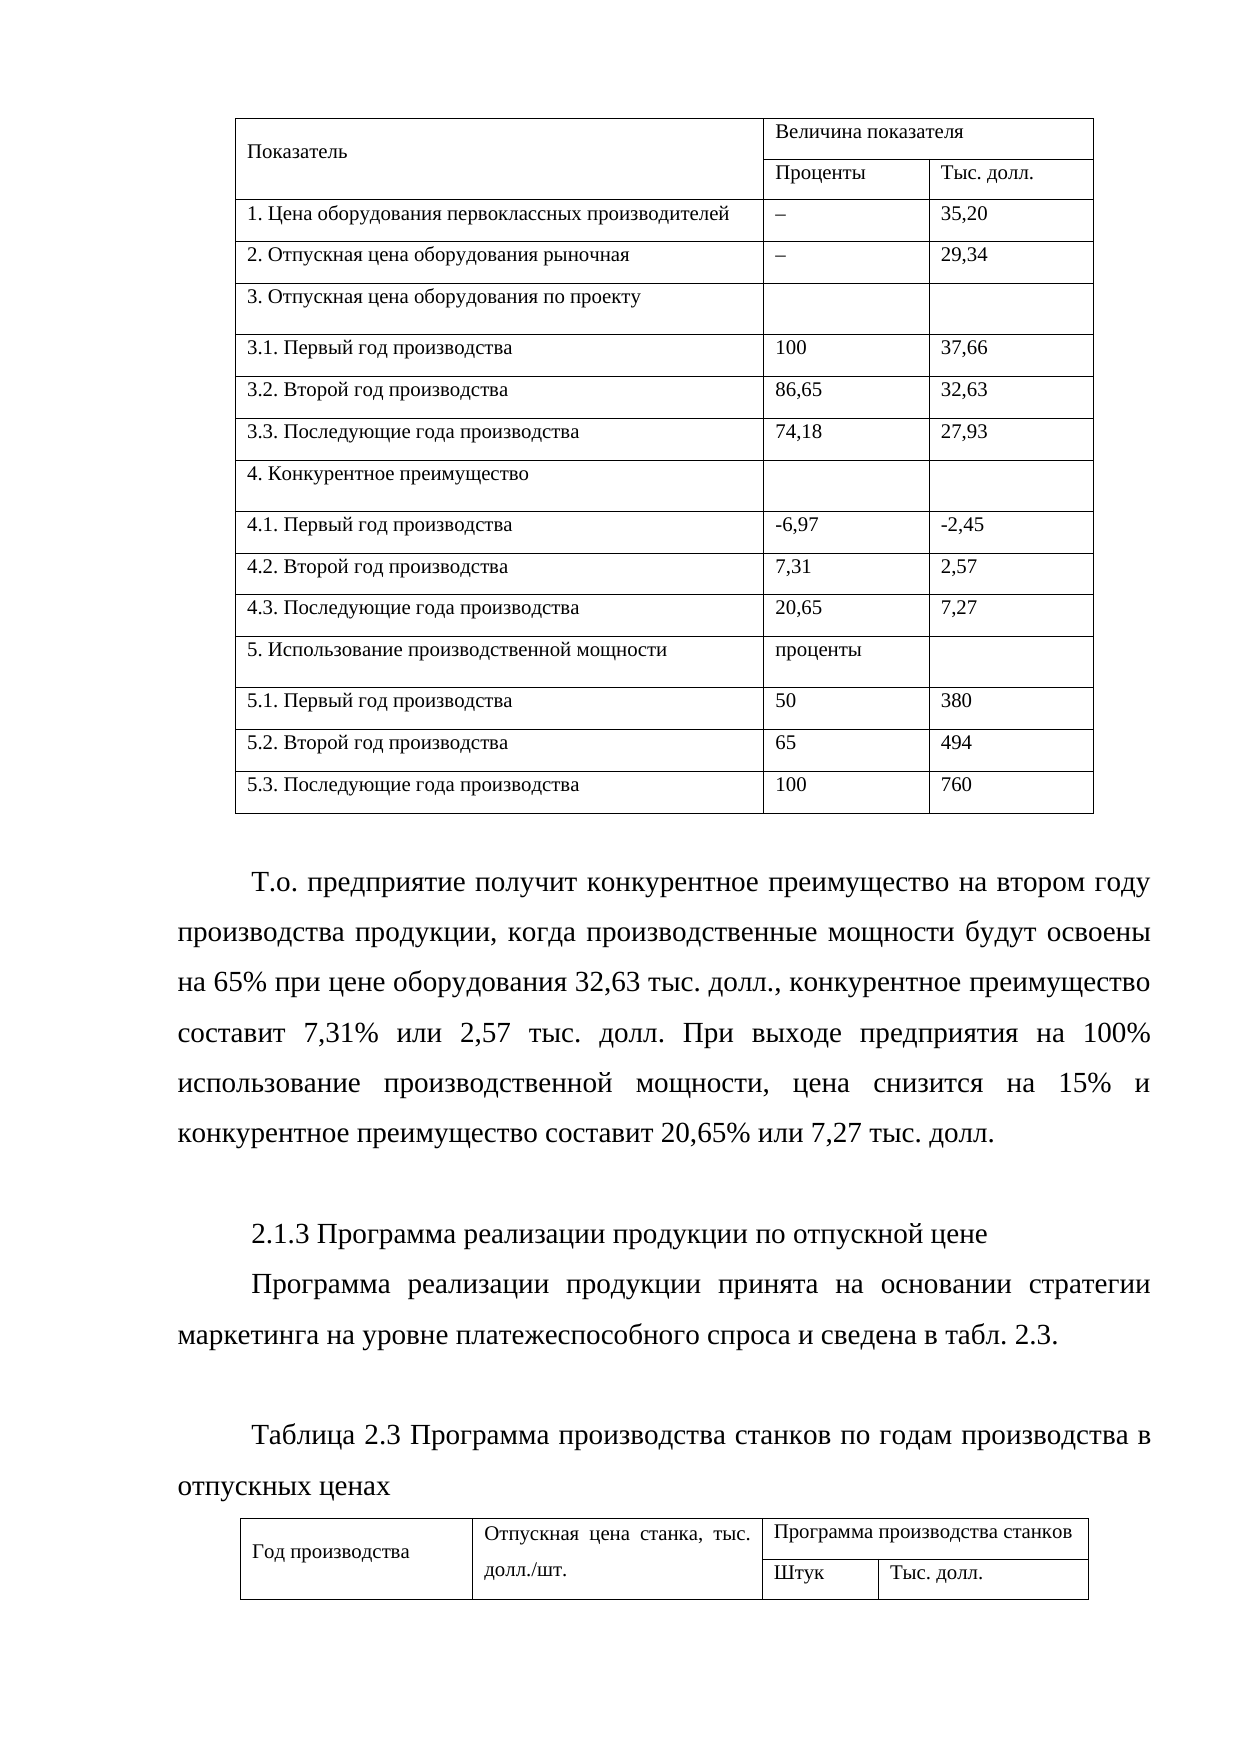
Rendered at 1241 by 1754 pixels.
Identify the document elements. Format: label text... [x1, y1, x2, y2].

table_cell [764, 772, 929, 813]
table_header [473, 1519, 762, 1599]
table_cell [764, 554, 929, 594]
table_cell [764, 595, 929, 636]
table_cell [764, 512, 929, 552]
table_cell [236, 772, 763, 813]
subtitle Программа реализации продукции принята на основании стратегии маркетинга на уровне платежеспособного спроса и сведена в табл. 2.3. [177, 1266, 1152, 1350]
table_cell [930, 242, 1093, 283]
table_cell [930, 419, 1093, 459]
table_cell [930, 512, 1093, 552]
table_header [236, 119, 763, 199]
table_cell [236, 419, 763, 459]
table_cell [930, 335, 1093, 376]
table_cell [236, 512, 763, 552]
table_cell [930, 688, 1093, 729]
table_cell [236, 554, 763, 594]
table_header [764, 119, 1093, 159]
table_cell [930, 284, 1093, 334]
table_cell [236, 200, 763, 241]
text 2.1.3 Программа реализации продукции по отпускной цене [177, 1216, 1152, 1250]
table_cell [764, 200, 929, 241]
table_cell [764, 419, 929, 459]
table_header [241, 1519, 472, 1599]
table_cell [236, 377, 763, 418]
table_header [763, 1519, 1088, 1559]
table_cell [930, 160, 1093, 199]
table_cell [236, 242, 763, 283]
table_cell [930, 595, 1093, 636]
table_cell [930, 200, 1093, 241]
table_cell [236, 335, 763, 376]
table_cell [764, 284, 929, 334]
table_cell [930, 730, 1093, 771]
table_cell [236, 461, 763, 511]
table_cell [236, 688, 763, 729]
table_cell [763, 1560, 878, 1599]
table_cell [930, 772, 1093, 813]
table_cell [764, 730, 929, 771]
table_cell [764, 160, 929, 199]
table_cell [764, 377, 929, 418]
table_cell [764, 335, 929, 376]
subtitle Таблица 2.3 Программа производства станков по годам производства в отпускных ценах [177, 1417, 1152, 1501]
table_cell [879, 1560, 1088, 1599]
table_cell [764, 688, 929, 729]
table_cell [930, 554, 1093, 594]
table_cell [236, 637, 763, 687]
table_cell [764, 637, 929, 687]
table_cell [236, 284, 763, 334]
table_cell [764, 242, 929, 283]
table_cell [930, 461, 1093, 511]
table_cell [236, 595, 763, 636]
text Т.о. предприятие получит конкурентное преимущество на втором году производства продукции, когда производственные мощности будут освоены на 65% при цене оборудования 32,63 тыс. долл., конкурентное преимущество составит 7,31% или 2,57 тыс. долл. При выходе предприятия на 100% использование производственной мощности, цена снизится на 15% и конкурентное преимущество составит 20,65% или 7,27 тыс. долл. [177, 864, 1152, 1149]
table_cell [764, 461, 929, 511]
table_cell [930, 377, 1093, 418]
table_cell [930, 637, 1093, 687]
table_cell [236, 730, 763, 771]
